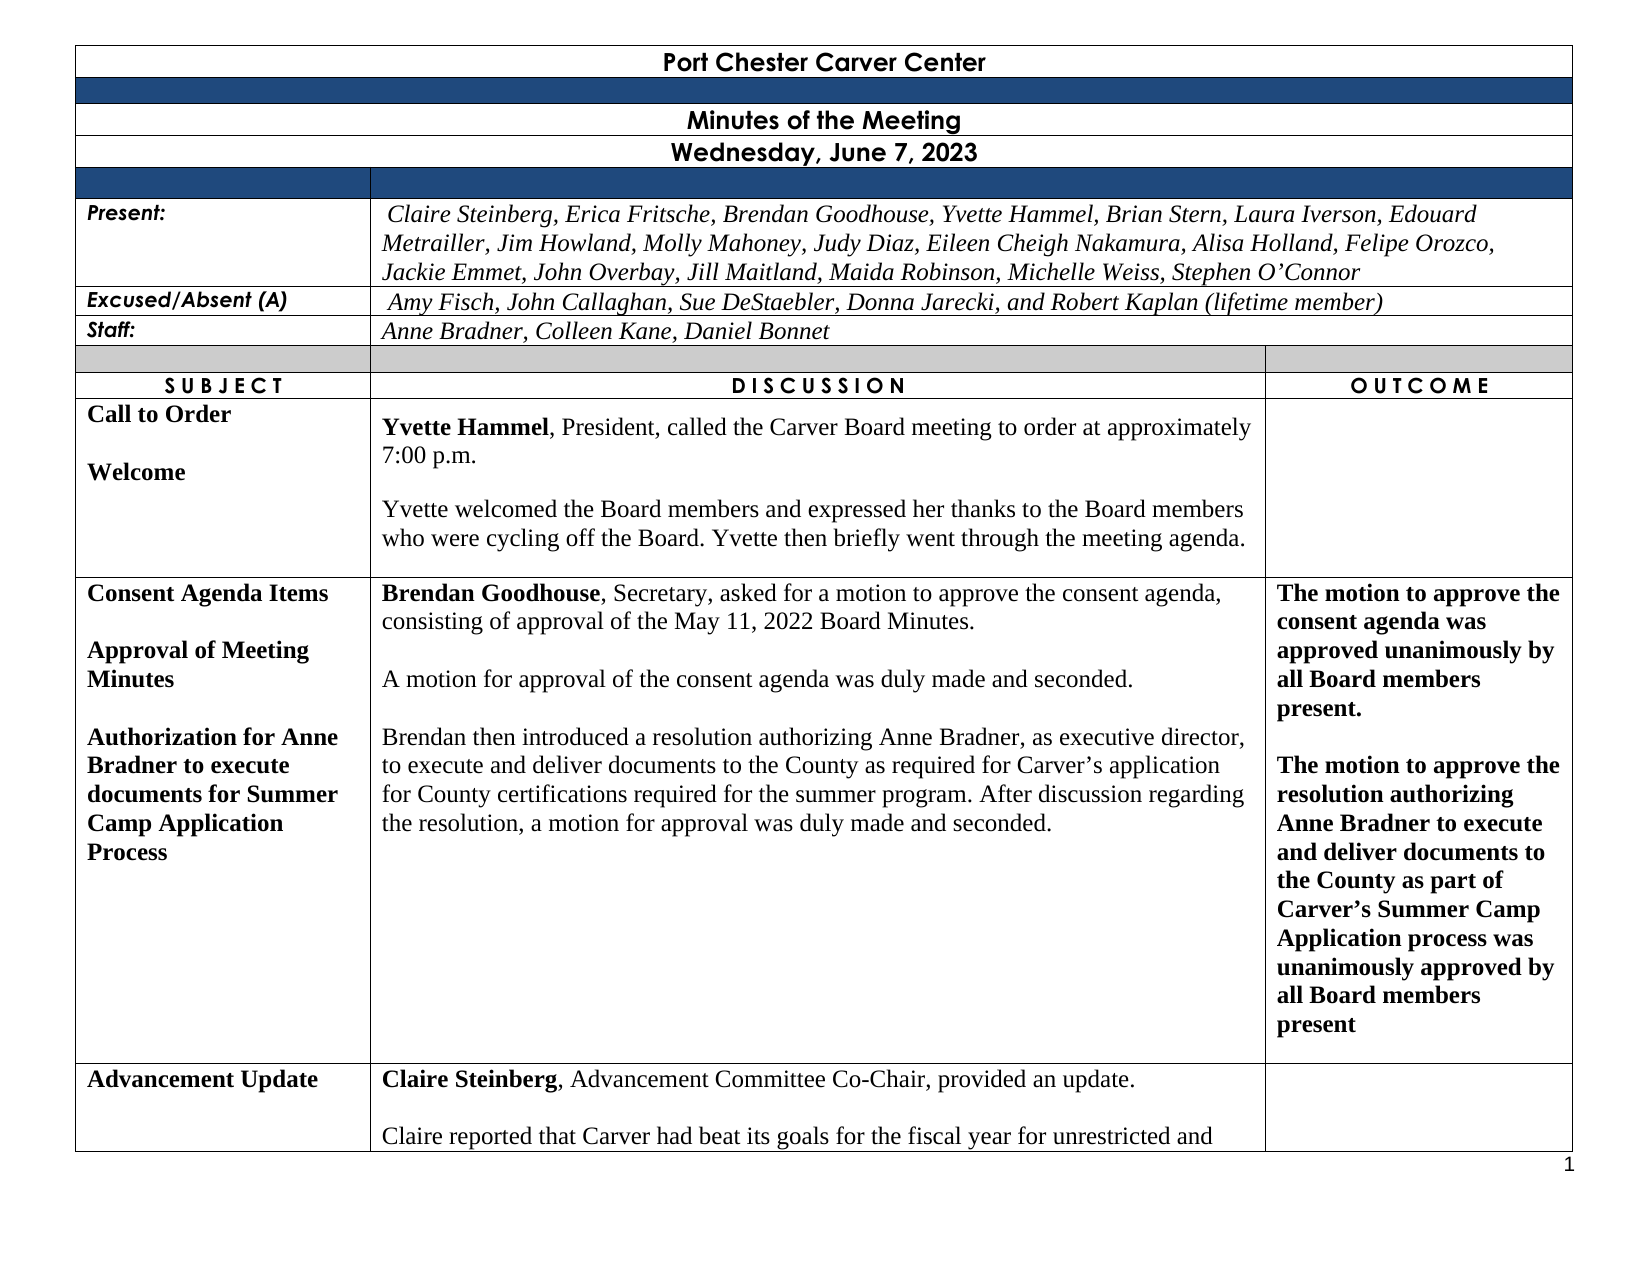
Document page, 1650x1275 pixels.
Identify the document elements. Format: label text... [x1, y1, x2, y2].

table_cell Minutes of the Meeting [76, 104, 1572, 135]
table_cell Staff: [76, 316, 370, 345]
table_header Port Chester Carver Center [76, 46, 1572, 77]
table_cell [371, 1064, 1265, 1151]
table_cell [76, 346, 370, 372]
table_cell [1266, 399, 1572, 577]
table_cell Call to Order Welcome [76, 399, 370, 577]
table_cell [76, 168, 370, 198]
table_cell Wednesday, June 7, 2023 [76, 136, 1572, 167]
table_cell [76, 78, 1572, 103]
table_cell O U T C O M E [1266, 373, 1572, 398]
table_cell Anne Bradner, Colleen Kane, Daniel Bonnet [371, 316, 1572, 345]
table_cell Claire Steinberg, Erica Fritsche, Brendan Goodhouse, Yvette Hammel, Brian Stern, Laura Iverson, Edouard Metrailler, Jim Howland, Molly Mahoney, Judy Diaz, Eileen Cheigh Nakamura, Alisa Holland, Felipe Orozco, Jackie Emmet, John Overbay, Jill Maitland, Maida Robinson, Michelle Weiss, Stephen O’Connor [371, 199, 1572, 286]
table_cell D I S C U S S I O N [371, 373, 1265, 398]
table_cell Advancement Update [76, 1064, 370, 1151]
table_cell [371, 168, 1572, 198]
table_cell Amy Fisch, John Callaghan, Sue DeStaebler, Donna Jarecki, and Robert Kaplan (lifetime member) [371, 287, 1572, 315]
table_cell [371, 346, 1265, 372]
table_cell Present: [76, 199, 370, 286]
table_cell The motion to approve the consent agenda was approved unanimously by all Board members present. The motion to approve the resolution authorizing Anne Bradner to execute and deliver documents to the County as part of Carver’s Summer Camp Application process was unanimously approved by all Board members present [1266, 578, 1572, 1063]
table_cell Excused/Absent (A) [76, 287, 370, 315]
table_cell S U B J E C T [76, 373, 370, 398]
table_cell [1266, 1064, 1572, 1151]
table_cell Yvette Hammel, President, called the Carver Board meeting to order at approximately 7:00 p.m. Yvette welcomed the Board members and expressed her thanks to the Board members who were cycling off the Board. Yvette then briefly went through the meeting agenda. [371, 399, 1265, 577]
table_cell Consent Agenda Items Approval of Meeting Minutes Authorization for Anne Bradner to execute documents for Summer Camp Application Process [76, 578, 370, 1063]
table_cell [1266, 346, 1572, 372]
table_cell Brendan Goodhouse, Secretary, asked for a motion to approve the consent agenda, consisting of approval of the May 11, 2022 Board Minutes. A motion for approval of the consent agenda was duly made and seconded. Brendan then introduced a resolution authorizing Anne Bradner, as executive director, to execute and deliver documents to the County as required for Carver’s application for County certifications required for the summer program. After discussion regarding the resolution, a motion for approval was duly made and seconded. [371, 578, 1265, 1063]
